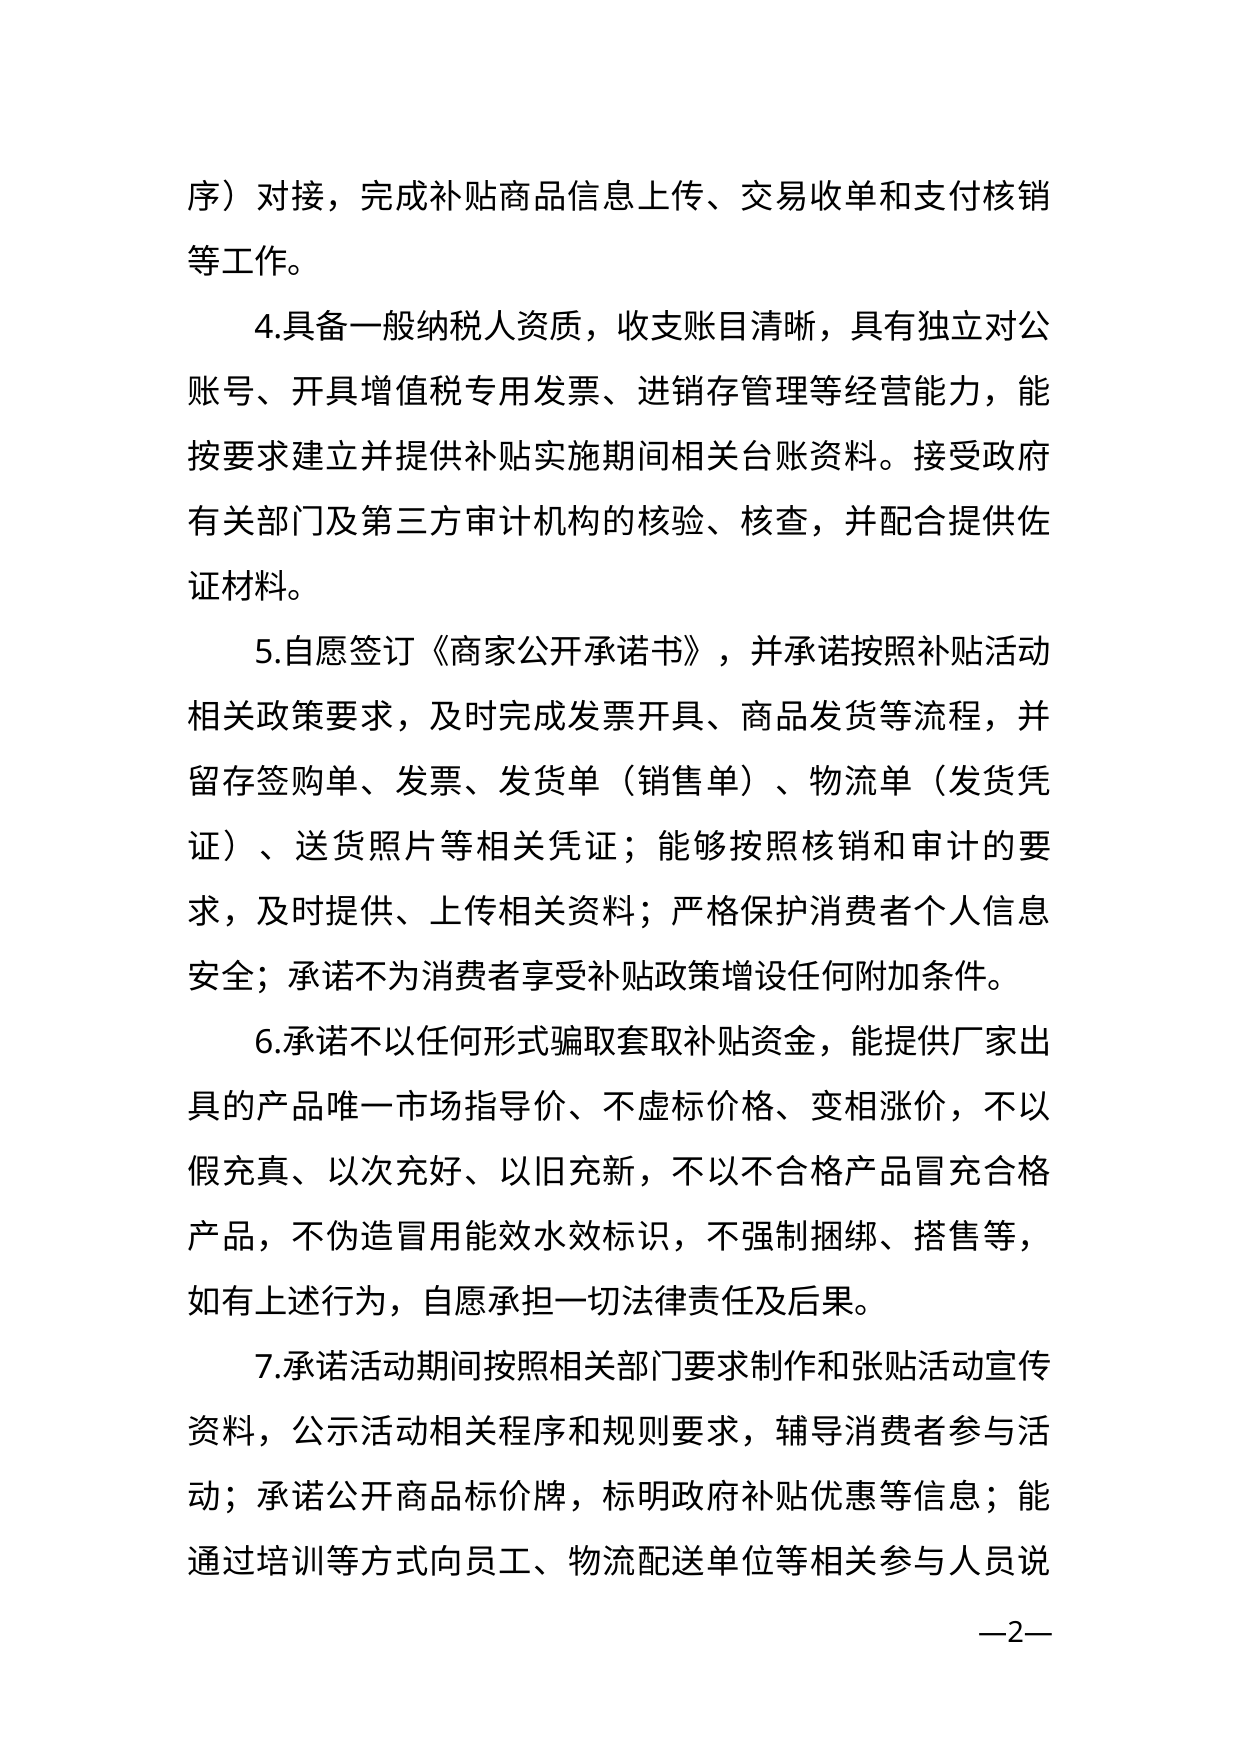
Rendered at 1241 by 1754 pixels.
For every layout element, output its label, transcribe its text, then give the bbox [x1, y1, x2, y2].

text 6.承诺不以任何形式骗取套取补贴资金，能提供厂家出具的产品唯一市场指导价、不虚标价格、变相涨价，不以假充真、以次充好、以旧充新，不以不合格产品冒充合格产品，不伪造冒用能效水效标识，不强制捆绑、搭售等，如有上述行为，自愿承担一切法律责任及后果。 [187, 1007, 1053, 1332]
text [187, 1332, 1053, 1592]
text 5.自愿签订《商家公开承诺书》，并承诺按照补贴活动相关政策要求，及时完成发票开具、商品发货等流程，并留存签购单、发票、发货单（销售单）、物流单（发货凭证）、送货照片等相关凭证；能够按照核销和审计的要求，及时提供、上传相关资料；严格保护消费者个人信息安全；承诺不为消费者享受补贴政策增设任何附加条件。 [187, 617, 1053, 1007]
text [187, 162, 1053, 292]
text 4.具备一般纳税人资质，收支账目清晰，具有独立对公账号、开具增值税专用发票、进销存管理等经营能力，能按要求建立并提供补贴实施期间相关台账资料。接受政府有关部门及第三方审计机构的核验、核查，并配合提供佐证材料。 [187, 292, 1053, 617]
